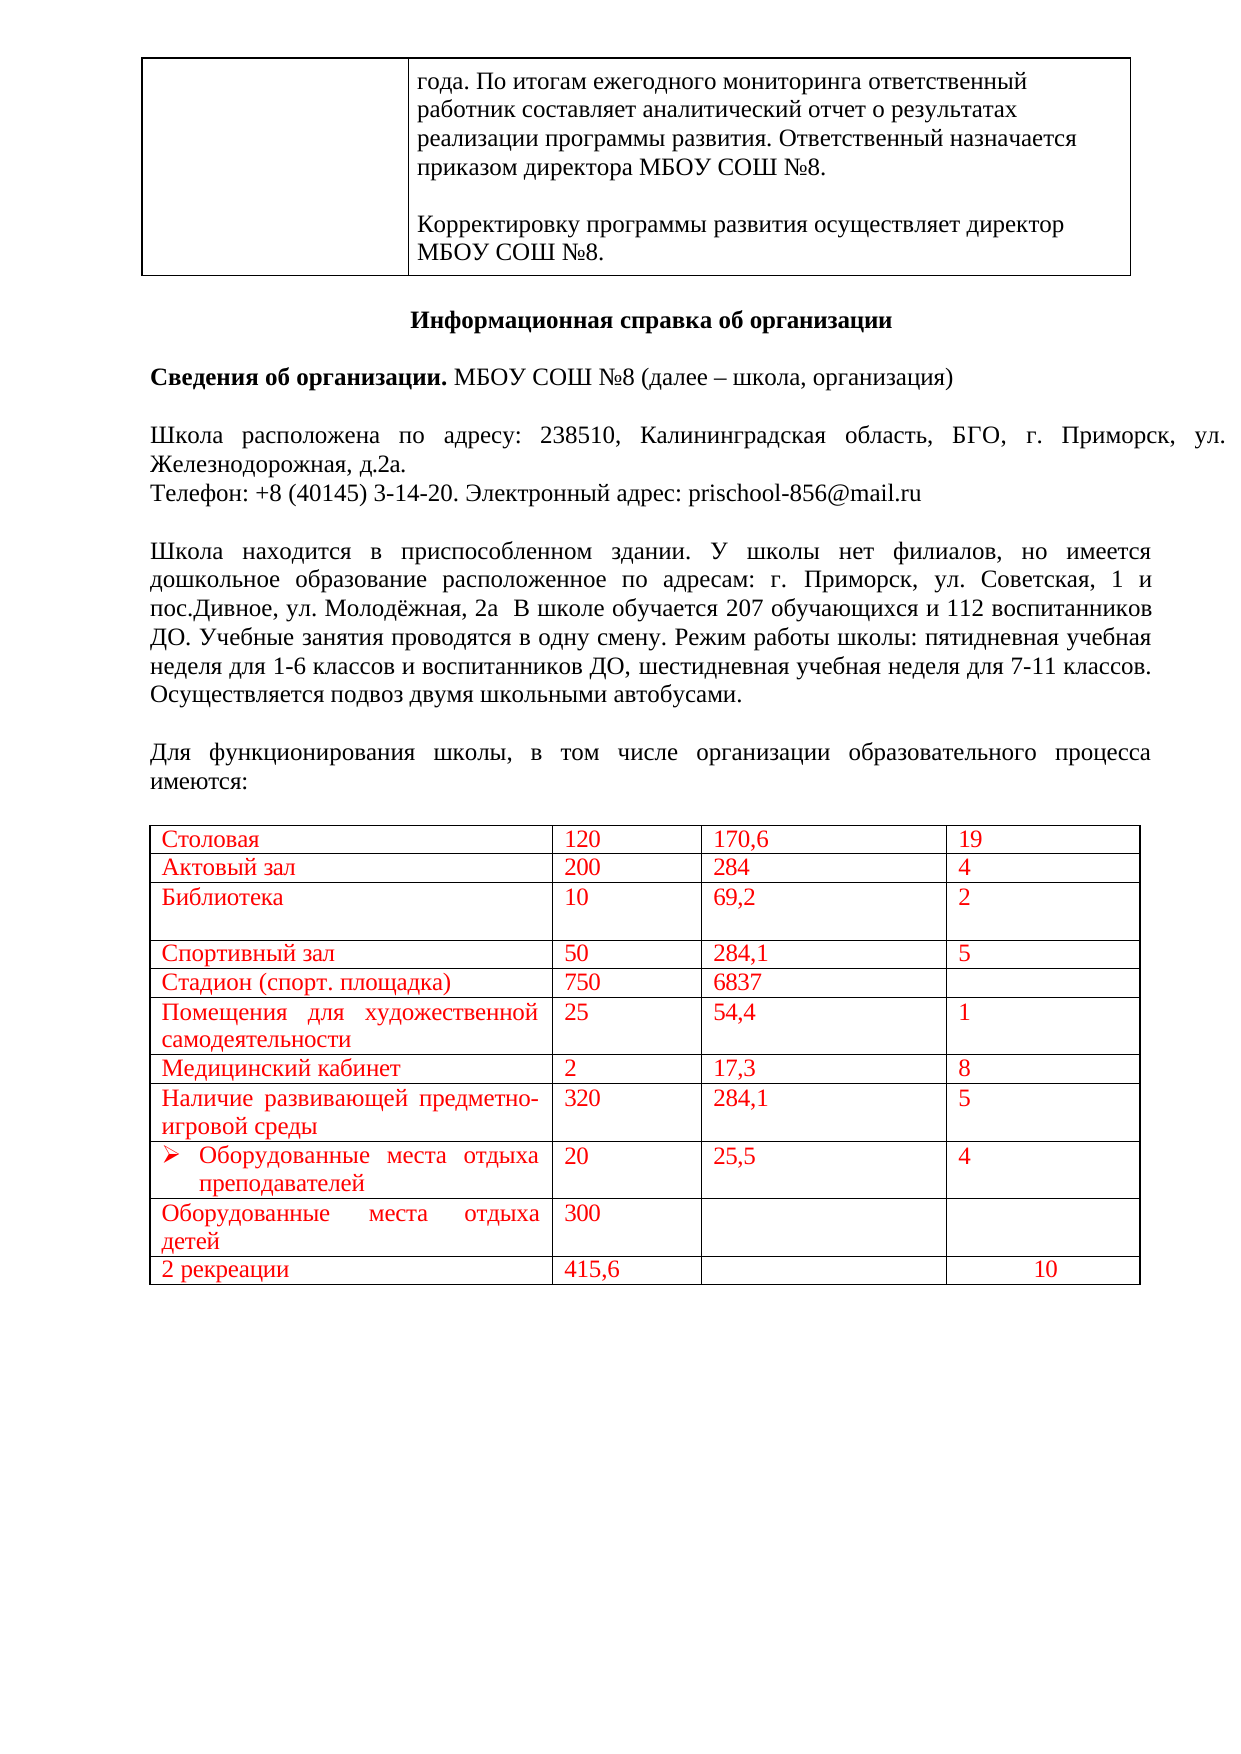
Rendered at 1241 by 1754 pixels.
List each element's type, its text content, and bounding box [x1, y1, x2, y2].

table_cell 284 [702, 854, 946, 882]
table_cell Библиотека [151, 883, 552, 939]
table_cell 2 [553, 1055, 701, 1083]
table_cell Наличие развивающей предметно- игровой среды [151, 1084, 552, 1141]
text Школа расположена по адресу: 238510, Калининградская область, БГО, г. Приморск, ул. Железнодорожная, д.2а. [150, 420, 1226, 478]
table_cell 10 [553, 883, 701, 939]
text Телефон: +8 (40145) 3-14-20. Электронный адрес: prischool-856@mail.ru [150, 478, 1226, 507]
table_cell 284,1 [702, 941, 946, 968]
table_cell 1 [947, 998, 1139, 1054]
table_cell 2 [947, 883, 1139, 939]
table_header Столовая [151, 826, 552, 853]
table_cell 20 [553, 1142, 701, 1198]
table_cell 320 [553, 1084, 701, 1141]
text Для функционирования школы, в том числе организации образовательного процесса имеются: [150, 737, 1152, 795]
table_cell Актовый зал [151, 854, 552, 882]
table_cell Медицинский кабинет [151, 1055, 552, 1083]
table_cell 50 [553, 941, 701, 968]
table_cell 5 [947, 1084, 1139, 1141]
table_cell 2 рекреации [151, 1257, 552, 1284]
table_header 19 [947, 826, 1139, 853]
table_cell 17,3 [702, 1055, 946, 1083]
table_cell Помещения для художественной самодеятельности [151, 998, 552, 1054]
table_cell Оборудованные места отдыха детей [151, 1199, 552, 1256]
table_cell [702, 1257, 946, 1284]
text Сведения об организации. МБОУ СОШ №8 (далее – школа, организация) [150, 362, 1152, 391]
table_cell Стадион (спорт. площадка) [151, 969, 552, 997]
table_cell 4 [947, 854, 1139, 882]
table_cell 750 [553, 969, 701, 997]
table_cell 6837 [702, 969, 946, 997]
text Информационная справка об организации [119, 305, 1183, 334]
table_header 120 [553, 826, 701, 853]
table_cell Оборудованные места отдыха преподавателей [151, 1142, 552, 1198]
table_cell [947, 1199, 1139, 1256]
table_cell 4 [947, 1142, 1139, 1198]
table_cell 25 [553, 998, 701, 1054]
table_cell [702, 1199, 946, 1256]
table_header [143, 59, 408, 274]
table_cell 54,4 [702, 998, 946, 1054]
table_cell 5 [947, 941, 1139, 968]
table_header 170,6 [702, 826, 946, 853]
table_header года. По итогам ежегодного мониторинга ответственный работник составляет аналитический отчет о результатах реализации программы развития. Ответственный назначается приказом директора МБОУ СОШ №8. Корректировку программы развития осуществляет директор МБОУ СОШ №8. [409, 59, 1130, 274]
text Школа находится в приспособленном здании. У школы нет филиалов, но имеется дошкольное образование расположенное по адресам: г. Приморск, ул. Советская, 1 и пос.Дивное, ул. Молодёжная, 2а В школе обучается 207 обучающихся и 112 воспитанников ДО. Учебные занятия проводятся в одну смену. Режим работы школы: пятидневная учебная неделя для 1-6 классов и воспитанников ДО, шестидневная учебная неделя для 7-11 классов. Осуществляется подвоз двумя школьными автобусами. [150, 536, 1152, 708]
table_cell 25,5 [702, 1142, 946, 1198]
table_cell 69,2 [702, 883, 946, 939]
table_cell 300 [553, 1199, 701, 1256]
table_cell [947, 969, 1139, 997]
table_cell Спортивный зал [151, 941, 552, 968]
table_cell 284,1 [702, 1084, 946, 1141]
table_cell 10 [947, 1257, 1139, 1284]
table_cell 200 [553, 854, 701, 882]
table_cell 415,6 [553, 1257, 701, 1284]
table_cell 8 [947, 1055, 1139, 1083]
